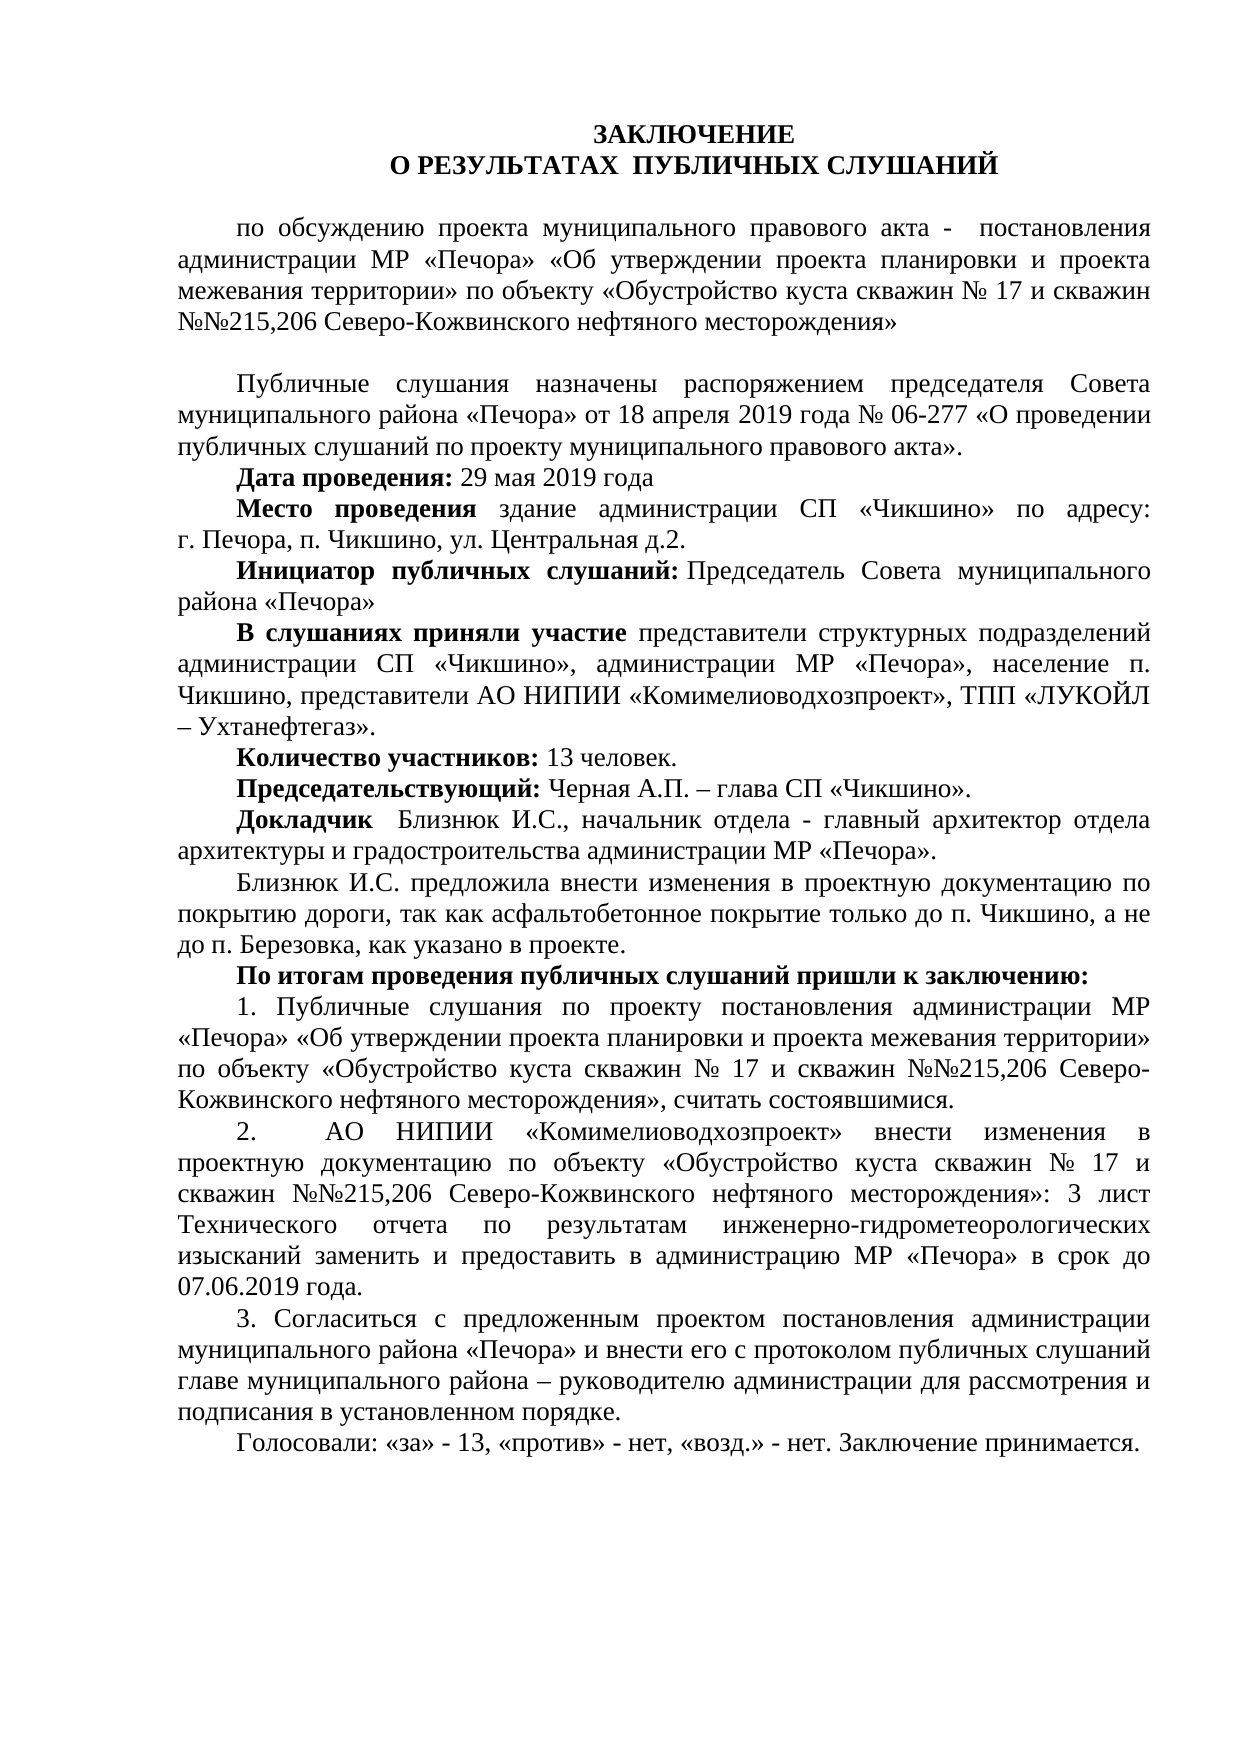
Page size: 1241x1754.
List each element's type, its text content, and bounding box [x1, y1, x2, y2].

text По итогам проведения публичных слушаний пришли к заключению: [177, 959, 1152, 990]
text Публичные слушания назначены распоряжением председателя Совета муниципального района «Печора» от 18 апреля 2019 года № 06-277 «О проведении публичных слушаний по проекту муниципального правового акта». [177, 367, 1152, 461]
text Количество участников: 13 человек. [177, 741, 1152, 772]
text Инициатор публичных слушаний: Председатель Совета муниципального района «Печора» [177, 554, 1152, 616]
text по обсуждению проекта муниципального правового акта - постановления администрации МР «Печора» «Об утверждении проекта планировки и проекта межевания территории» по объекту «Обустройство куста скважин № 17 и скважин №№215,206 Северо-Кожвинского нефтяного месторождения» [177, 212, 1152, 336]
text Председательствующий: Черная А.П. – глава СП «Чикшино». [177, 772, 1152, 803]
text О РЕЗУЛЬТАТАХ ПУБЛИЧНЫХ СЛУШАНИЙ [177, 149, 1152, 180]
text Место проведения здание администрации СП «Чикшино» по адресу: г. Печора, п. Чикшино, ул. Центральная д.2. [177, 492, 1152, 554]
text Докладчик Близнюк И.С., начальник отдела - главный архитектор отдела архитектуры и градостроительства администрации МР «Печора». [177, 803, 1152, 866]
text В слушаниях приняли участие представители структурных подразделений администрации СП «Чикшино», администрации МР «Печора», население п. Чикшино, представители АО НИПИИ «Комимелиоводхозпроект», ТПП «ЛУКОЙЛ – Ухтанефтегаз». [177, 616, 1152, 741]
text 2. АО НИПИИ «Комимелиоводхозпроект» внести изменения в проектную документацию по объекту «Обустройство куста скважин № 17 и скважин №№215,206 Северо-Кожвинского нефтяного месторождения»: 3 лист Технического отчета по результатам инженерно-гидрометеорологических изысканий заменить и предоставить в администрацию МР «Печора» в срок до 07.06.2019 года. [177, 1115, 1152, 1302]
text 1. Публичные слушания по проекту постановления администрации МР «Печора» «Об утверждении проекта планировки и проекта межевания территории» по объекту «Обустройство куста скважин № 17 и скважин №№215,206 Северо-Кожвинского нефтяного месторождения», считать состоявшимися. [177, 990, 1152, 1115]
text Дата проведения: 29 мая 2019 года [177, 461, 1152, 492]
text Близнюк И.С. предложила внести изменения в проектную документацию по покрытию дороги, так как асфальтобетонное покрытие только до п. Чикшино, а не до п. Березовка, как указано в проекте. [177, 866, 1152, 959]
text ЗАКЛЮЧЕНИЕ [177, 118, 1152, 149]
text Голосовали: «за» - 13, «против» - нет, «возд.» - нет. Заключение принимается. [177, 1426, 1152, 1457]
text 3. Согласиться с предложенным проектом постановления администрации муниципального района «Печора» и внести его с протоколом публичных слушаний главе муниципального района – руководителю администрации для рассмотрения и подписания в установленном порядке. [177, 1302, 1152, 1426]
